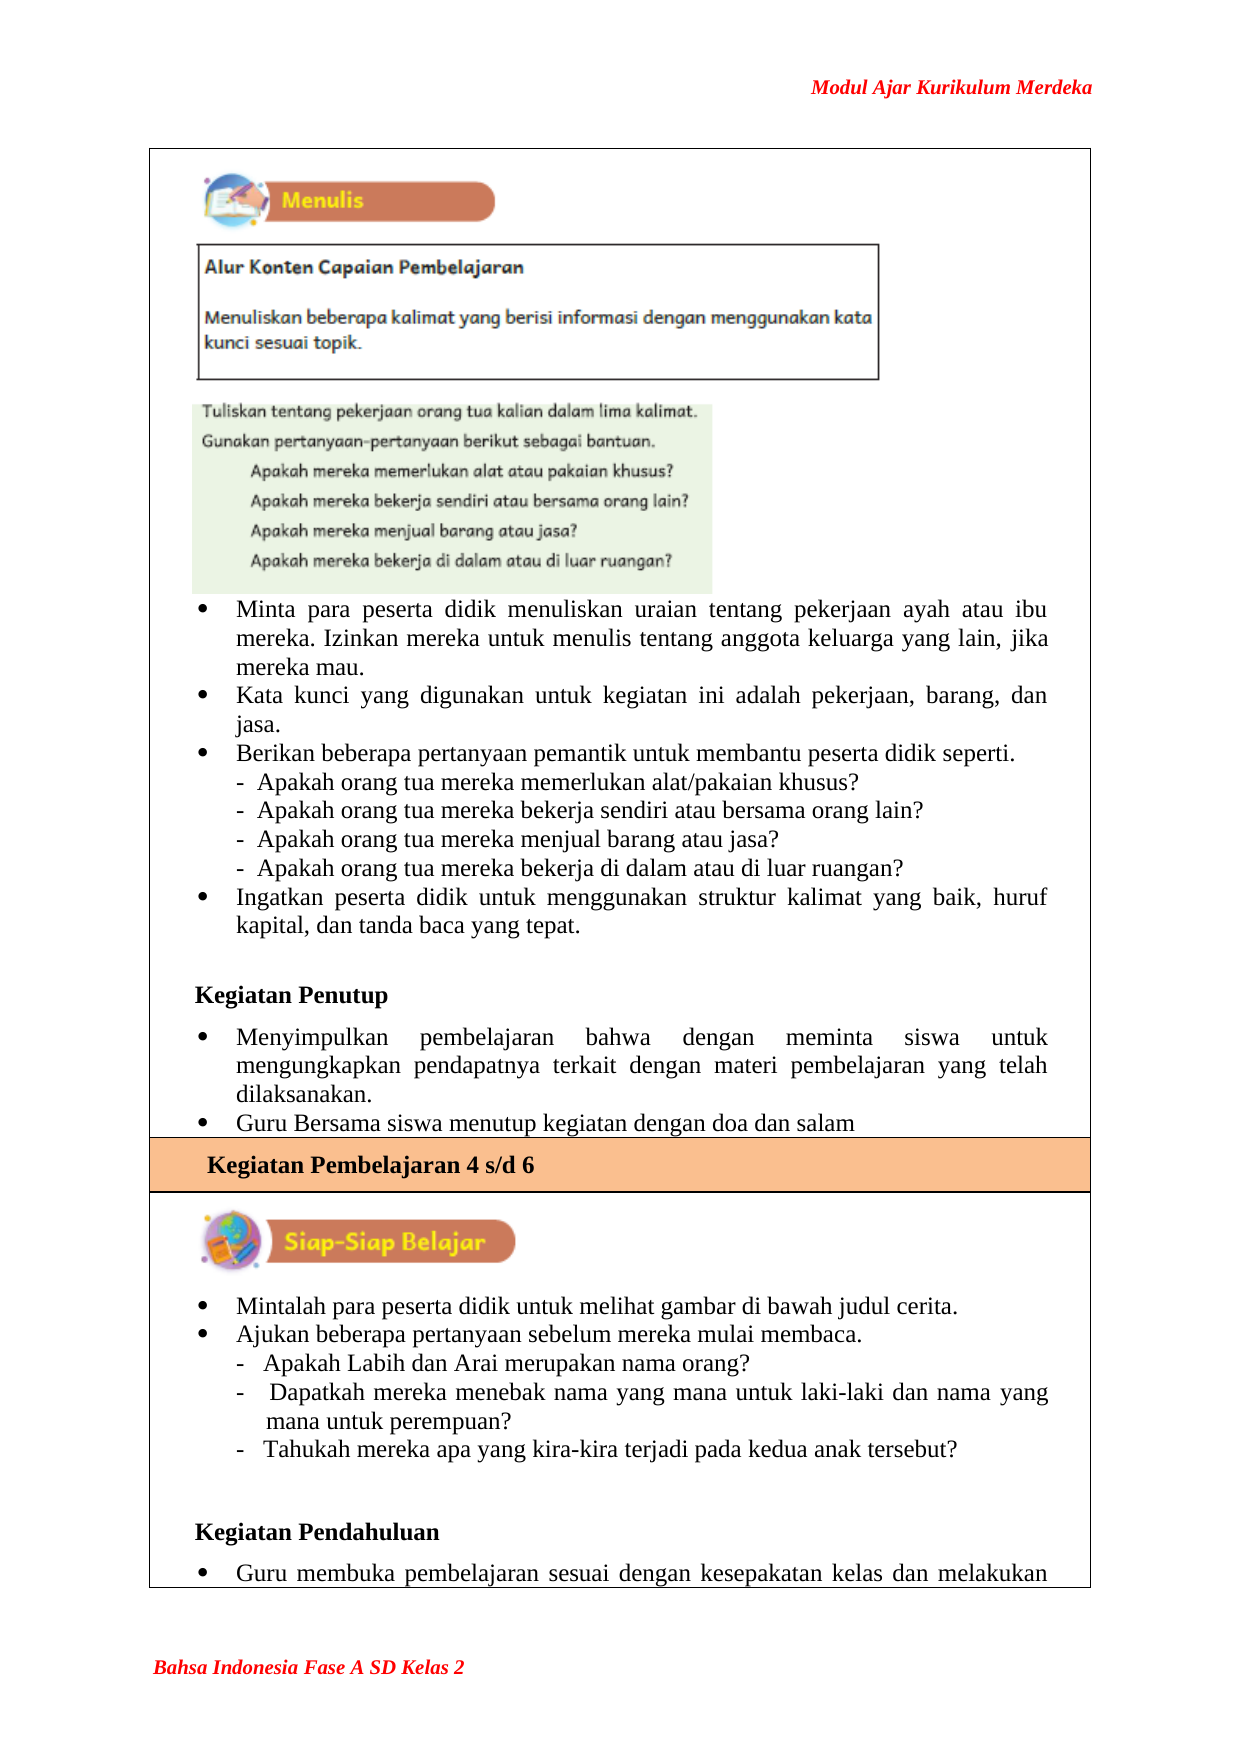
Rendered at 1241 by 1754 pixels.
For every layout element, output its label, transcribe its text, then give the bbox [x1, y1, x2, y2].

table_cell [150, 149, 1090, 1137]
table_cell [150, 1193, 1090, 1587]
picture [194, 1205, 525, 1279]
table_cell Kegiatan Pembelajaran 4 s/d 6 [150, 1138, 1090, 1191]
picture [192, 161, 889, 594]
